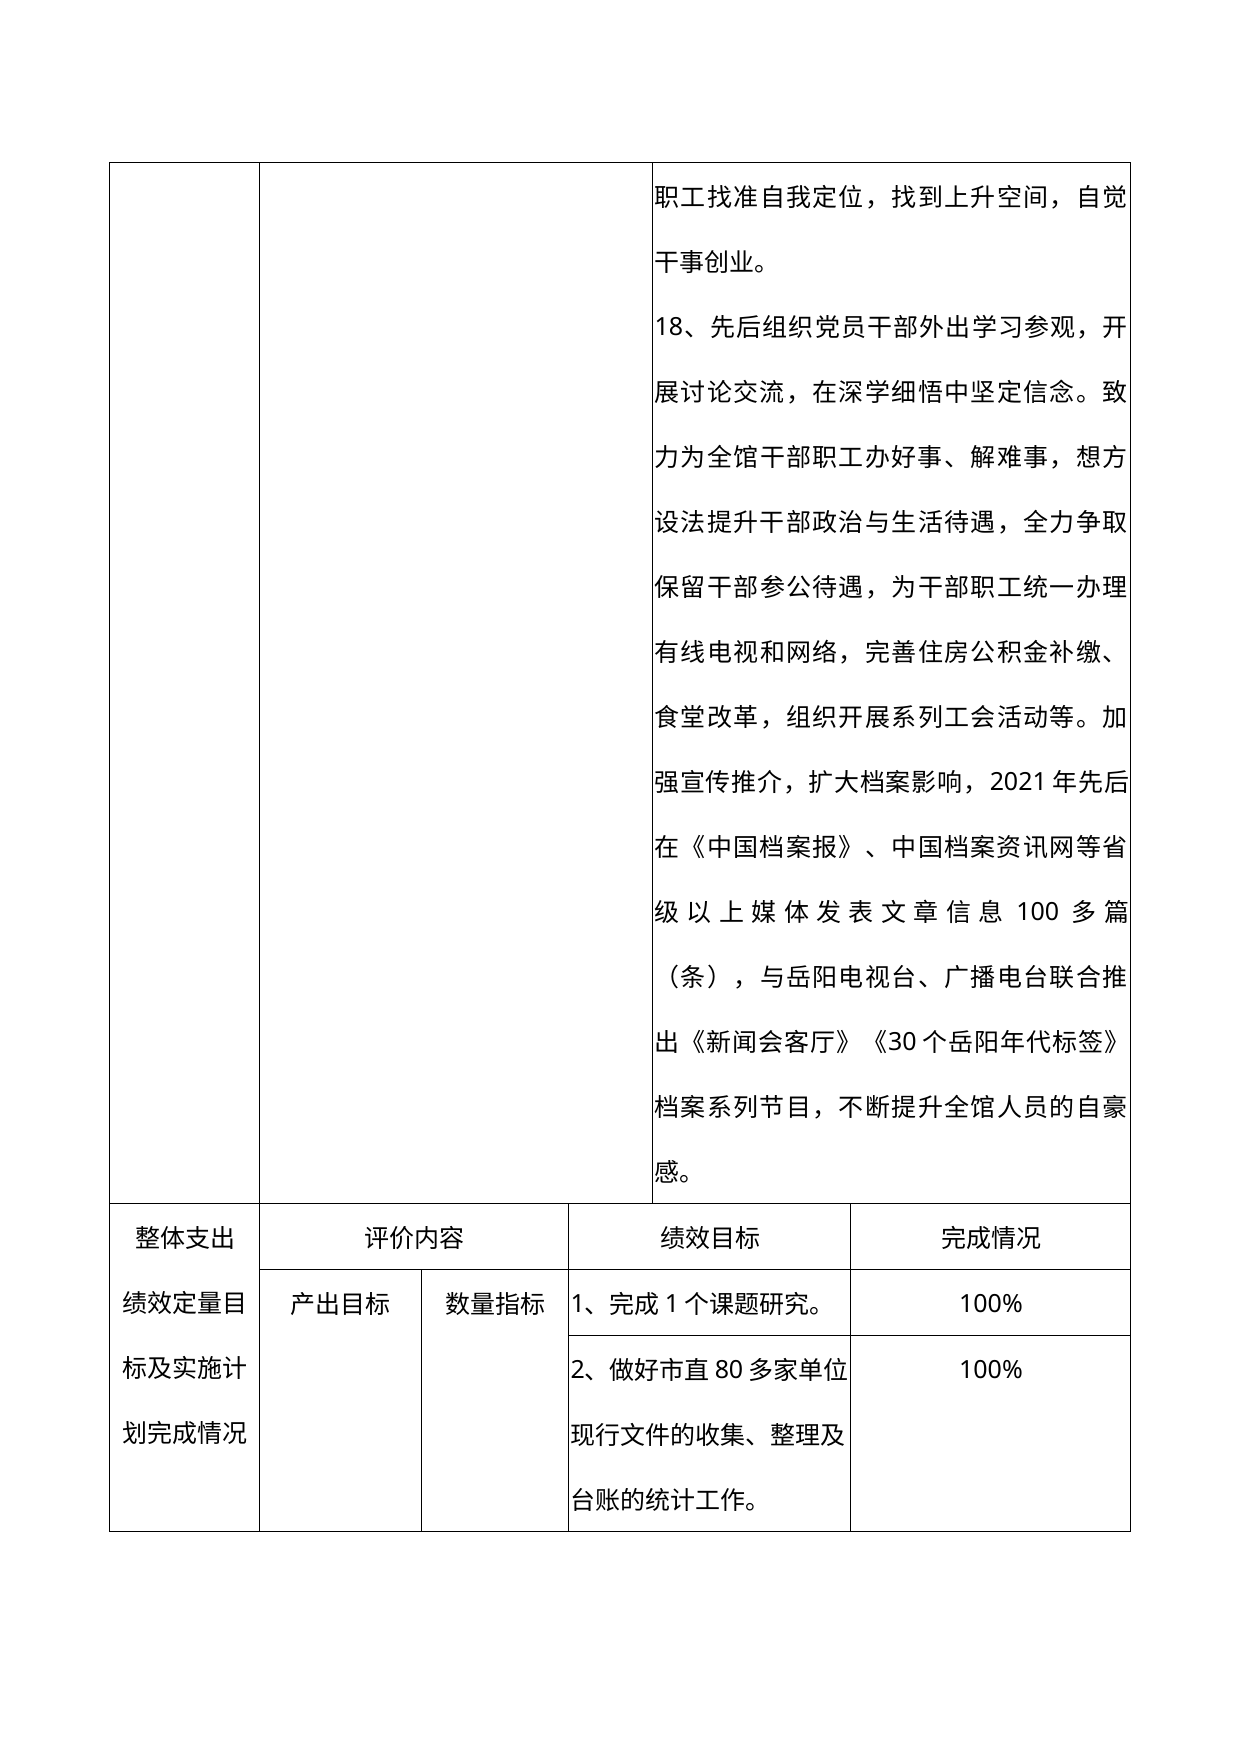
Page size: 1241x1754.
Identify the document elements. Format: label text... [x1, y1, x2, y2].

table_cell 整体支出 绩效定量目标及实施计划完成情况 [110, 1204, 259, 1531]
table_cell 100% [851, 1336, 1130, 1531]
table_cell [260, 163, 652, 1203]
table_cell 1、完成1个课题研究。 [569, 1270, 850, 1335]
table_cell 2、做好市直80多家单位现行文件的收集、整理及台账的统计工作。 [569, 1336, 850, 1531]
table_cell 产出目标 [260, 1270, 421, 1531]
table_cell 100% [851, 1270, 1130, 1335]
table_cell 数量指标 [422, 1270, 568, 1531]
table_cell 完成情况 [851, 1204, 1130, 1269]
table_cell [653, 163, 1130, 1203]
table_cell 评价内容 [260, 1204, 568, 1269]
table_cell 绩效目标 [569, 1204, 850, 1269]
